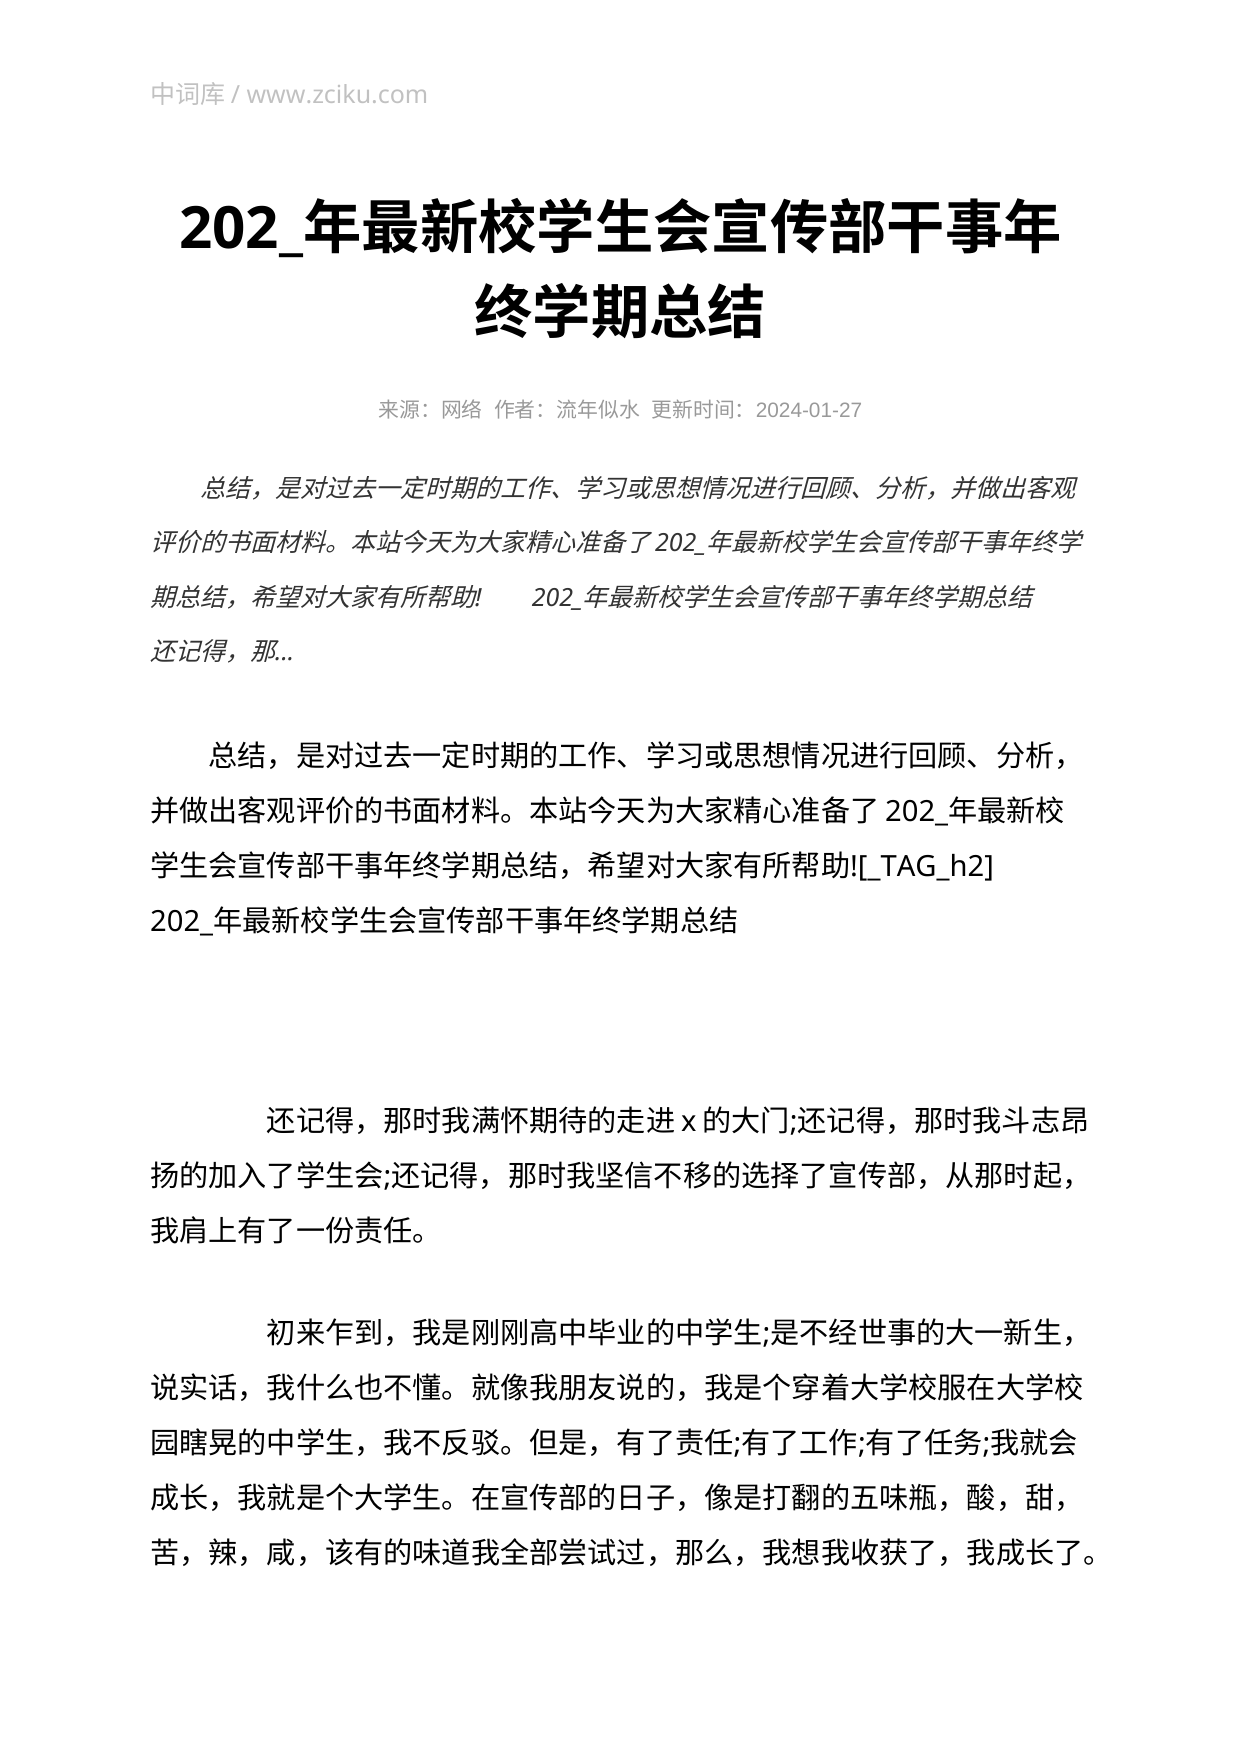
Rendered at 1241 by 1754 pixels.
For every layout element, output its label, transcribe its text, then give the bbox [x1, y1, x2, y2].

text 还记得，那时我满怀期待的走进x的大门;还记得，那时我斗志昂扬的加入了学生会;还记得，那时我坚信不移的选择了宣传部，从那时起，我肩上有了一份责任。 [150, 1098, 1090, 1250]
text 总结，是对过去一定时期的工作、学习或思想情况进行回顾、分析，并做出客观评价的书面材料。本站今天为大家精心准备了202_年最新校学生会宣传部干事年终学期总结，希望对大家有所帮助! 202_年最新校学生会宣传部干事年终学期总结 还记得，那... [150, 468, 1090, 668]
text 总结，是对过去一定时期的工作、学习或思想情况进行回顾、分析，并做出客观评价的书面材料。本站今天为大家精心准备了202_年最新校学生会宣传部干事年终学期总结，希望对大家有所帮助![_TAG_h2] 202_年最新校学生会宣传部干事年终学期总结 [150, 733, 1090, 940]
text 初来乍到，我是刚刚高中毕业的中学生;是不经世事的大一新生，说实话，我什么也不懂。就像我朋友说的，我是个穿着大学校服在大学校园瞎晃的中学生，我不反驳。但是，有了责任;有了工作;有了任务;我就会成长，我就是个大学生。在宣传部的日子，像是打翻的五味瓶，酸，甜，苦，辣，咸，该有的味道我全部尝试过，那么，我想我收获了，我成长了。 [150, 1310, 1090, 1572]
text 来源：网络 作者：流年似水 更新时间：2024-01-27 [150, 397, 1090, 421]
subtitle 202_年最新校学生会宣传部干事年终学期总结 [150, 181, 1090, 351]
